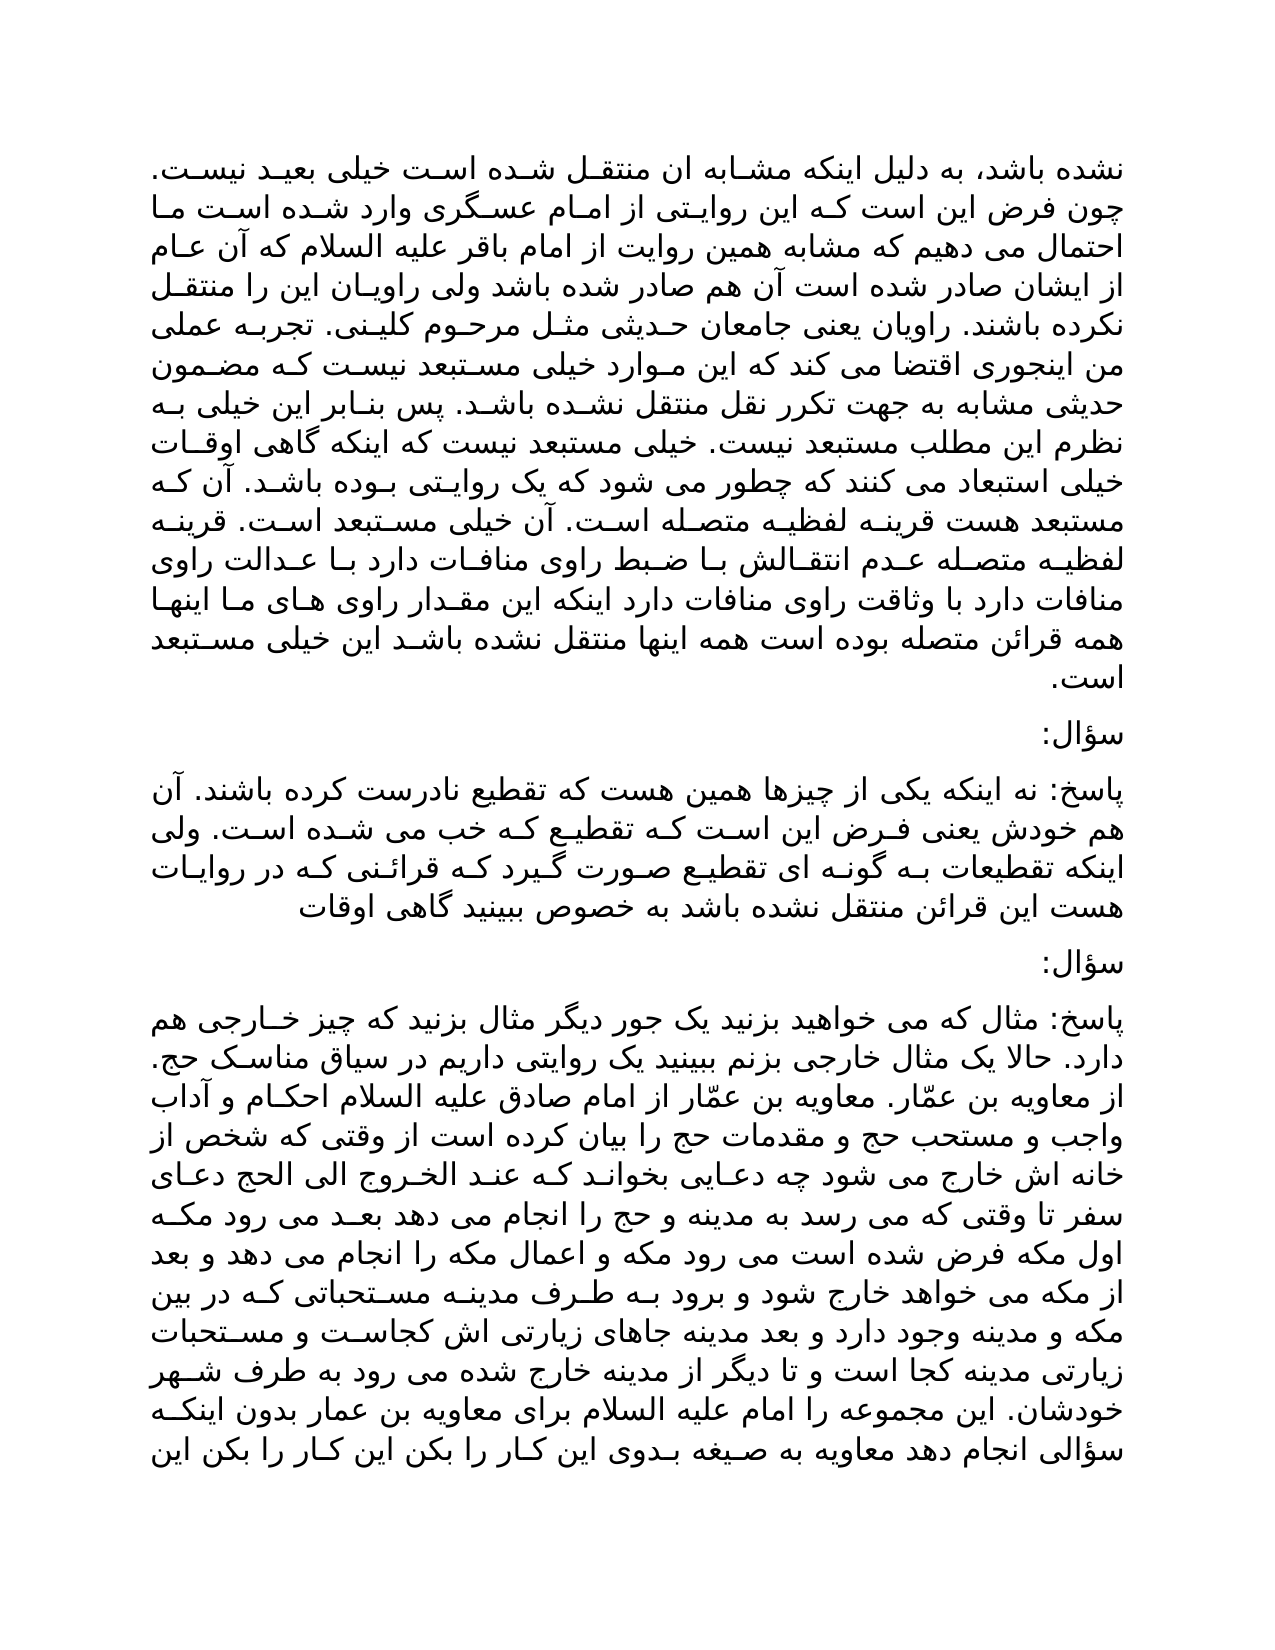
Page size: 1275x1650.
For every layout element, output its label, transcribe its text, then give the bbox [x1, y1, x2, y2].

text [150, 150, 1125, 696]
text سؤال: [150, 944, 1125, 981]
text سؤال: [150, 715, 1125, 751]
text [150, 1000, 1125, 1467]
text پاسخ: نه اینکه یکی از چیزها همین هست که تقطیع نادرست کرده باشند. آن هم خودش یعنی فرض این است که تقطیع که خب می شده است. ولی اینکه تقطیعات به گونه ای تقطیع صورت گیرد که قرائنی که در روایات هست این قرائن منتقل نشده باشد به خصوص ببینید گاهی اوقات [150, 771, 1125, 925]
